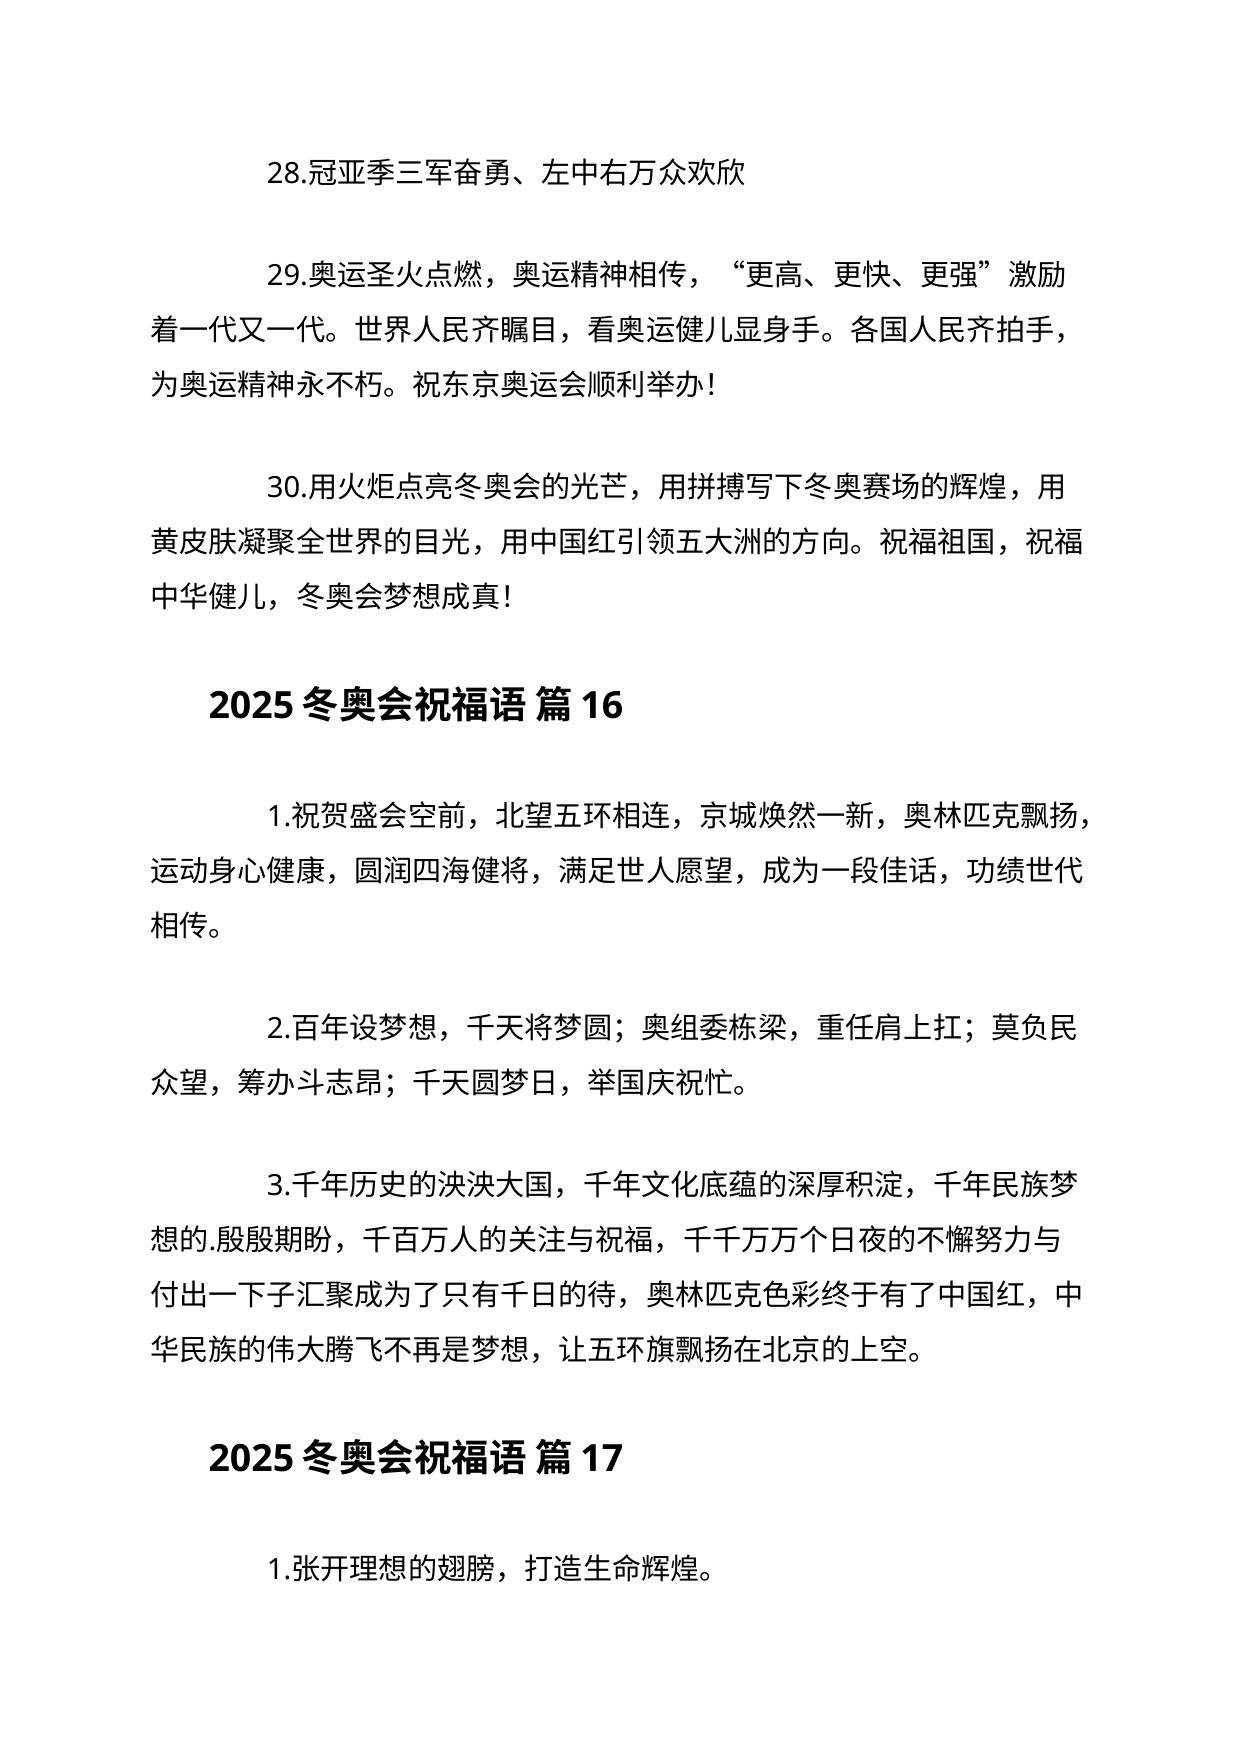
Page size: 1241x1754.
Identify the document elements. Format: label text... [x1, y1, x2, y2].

text 30.用火炬点亮冬奥会的光芒，用拼搏写下冬奥赛场的辉煌，用黄皮肤凝聚全世界的目光，用中国红引领五大洲的方向。祝福祖国，祝福中华健儿，冬奥会梦想成真！ [150, 464, 1090, 616]
text 28.冠亚季三军奋勇、左中右万众欢欣 [150, 150, 1090, 192]
text 1.祝贺盛会空前，北望五环相连，京城焕然一新，奥林匹克飘扬，运动身心健康，圆润四海健将，满足世人愿望，成为一段佳话，功绩世代相传。 [150, 793, 1090, 945]
text 2025冬奥会祝福语 篇17 [150, 1428, 1090, 1482]
text 3.千年历史的泱泱大国，千年文化底蕴的深厚积淀，千年民族梦想的.殷殷期盼，千百万人的关注与祝福，千千万万个日夜的不懈努力与付出一下子汇聚成为了只有千日的待，奥林匹克色彩终于有了中国红，中华民族的伟大腾飞不再是梦想，让五环旗飘扬在北京的上空。 [150, 1161, 1090, 1368]
text 2.百年设梦想，千天将梦圆；奥组委栋梁，重任肩上扛；莫负民众望，筹办斗志昂；千天圆梦日，举国庆祝忙。 [150, 1004, 1090, 1102]
text 2025冬奥会祝福语 篇16 [150, 675, 1090, 730]
text 29.奥运圣火点燃，奥运精神相传，“更高、更快、更强”激励着一代又一代。世界人民齐瞩目，看奥运健儿显身手。各国人民齐拍手，为奥运精神永不朽。祝东京奥运会顺利举办！ [150, 252, 1090, 404]
text 1.张开理想的翅膀，打造生命辉煌。 [150, 1546, 1090, 1588]
